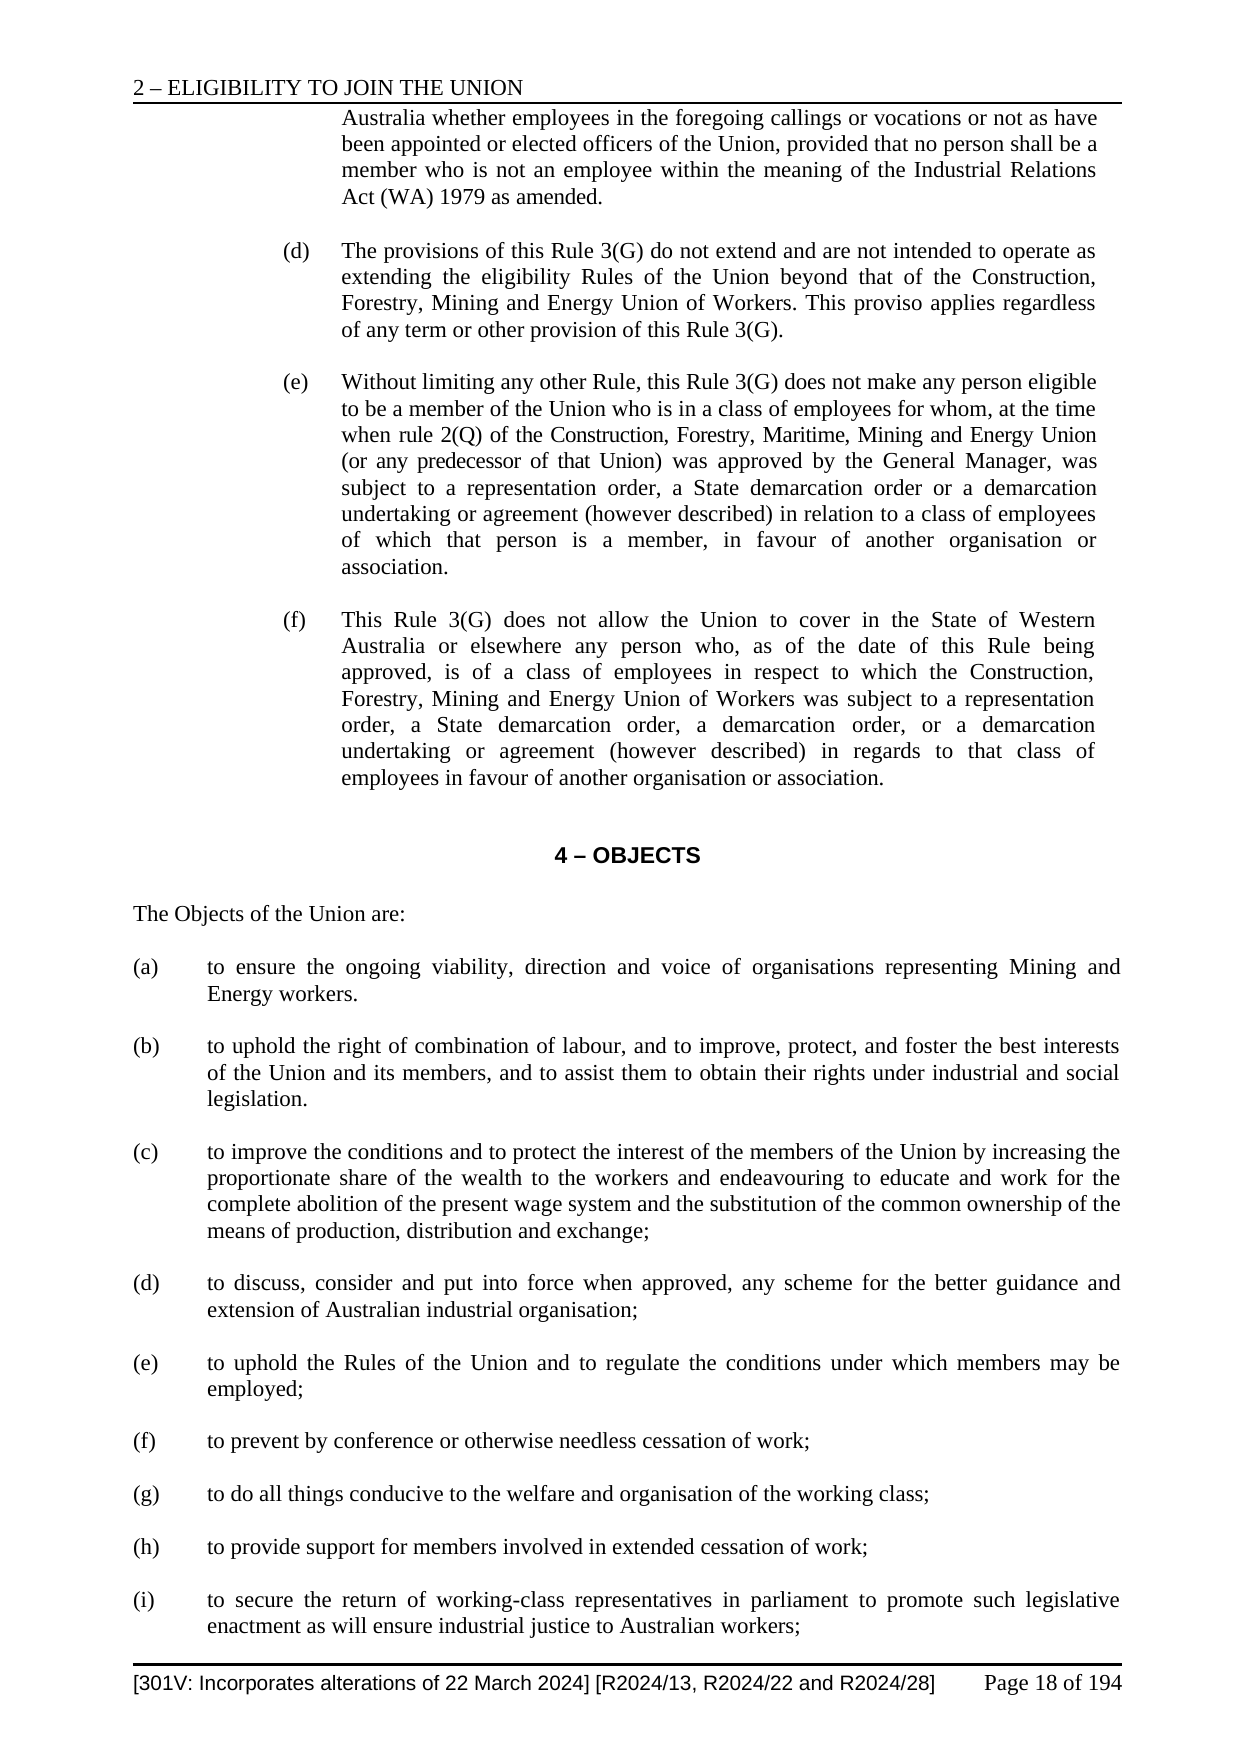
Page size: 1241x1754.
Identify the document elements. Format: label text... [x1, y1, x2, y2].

text (h) to provide support for members involved in extended cessation of work; [133, 1533, 1122, 1559]
list Without limiting any other Rule, this Rule 3(G) does not make any person eligible to be a member of the Union who is in a class of employees for whom, at the time when rule 2(Q) of the Construction, Forestry, Maritime, Mining and Energy Union (or any predecessor of that Union) was approved by the General Manager, was subject to a representation order, a State demarcation order or a demarcation undertaking or agreement (however described) in relation to a class of employees of which that person is a member, in favour of another organisation or association. [283, 368, 1097, 579]
text The Objects of the Union are: [133, 901, 1122, 927]
list The provisions of this Rule 3(G) do not extend and are not intended to operate as extending the eligibility Rules of the Union beyond that of the Construction, Forestry, Mining and Energy Union of Workers. This proviso applies regardless of any term or other provision of this Rule 3(G). [283, 237, 1097, 342]
subtitle 4 – OBJECTS [133, 842, 1122, 868]
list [283, 104, 1097, 209]
text (i) to secure the return of working-class representatives in parliament to promote such legislative enactment as will ensure industrial justice to Australian workers; [133, 1586, 1122, 1638]
text (d) to discuss, consider and put into force when approved, any scheme for the better guidance and extension of Australian industrial organisation; [133, 1269, 1122, 1322]
list This Rule 3(G) does not allow the Union to cover in the State of Western Australia or elsewhere any person who, as of the date of this Rule being approved, is of a class of employees in respect to which the Construction, Forestry, Mining and Energy Union of Workers was subject to a representation order, a State demarcation order, a demarcation order, or a demarcation undertaking or agreement (however described) in regards to that class of employees in favour of another organisation or association. [283, 606, 1096, 790]
text (e) to uphold the Rules of the Union and to regulate the conditions under which members may be employed; [133, 1348, 1122, 1401]
text (f) to prevent by conference or otherwise needless cessation of work; [133, 1428, 1122, 1454]
text (c) to improve the conditions and to protect the interest of the members of the Union by increasing the proportionate share of the wealth to the workers and endeavouring to educate and work for the complete abolition of the present wage system and the substitution of the common ownership of the means of production, distribution and exchange; [133, 1138, 1122, 1243]
text (a) to ensure the ongoing viability, direction and voice of organisations representing Mining and Energy workers. [133, 953, 1122, 1006]
text (b) to uphold the right of combination of labour, and to improve, protect, and foster the best interests of the Union and its members, and to assist them to obtain their rights under industrial and social legislation. [133, 1032, 1122, 1111]
text (g) to do all things conducive to the welfare and organisation of the working class; [133, 1480, 1122, 1507]
